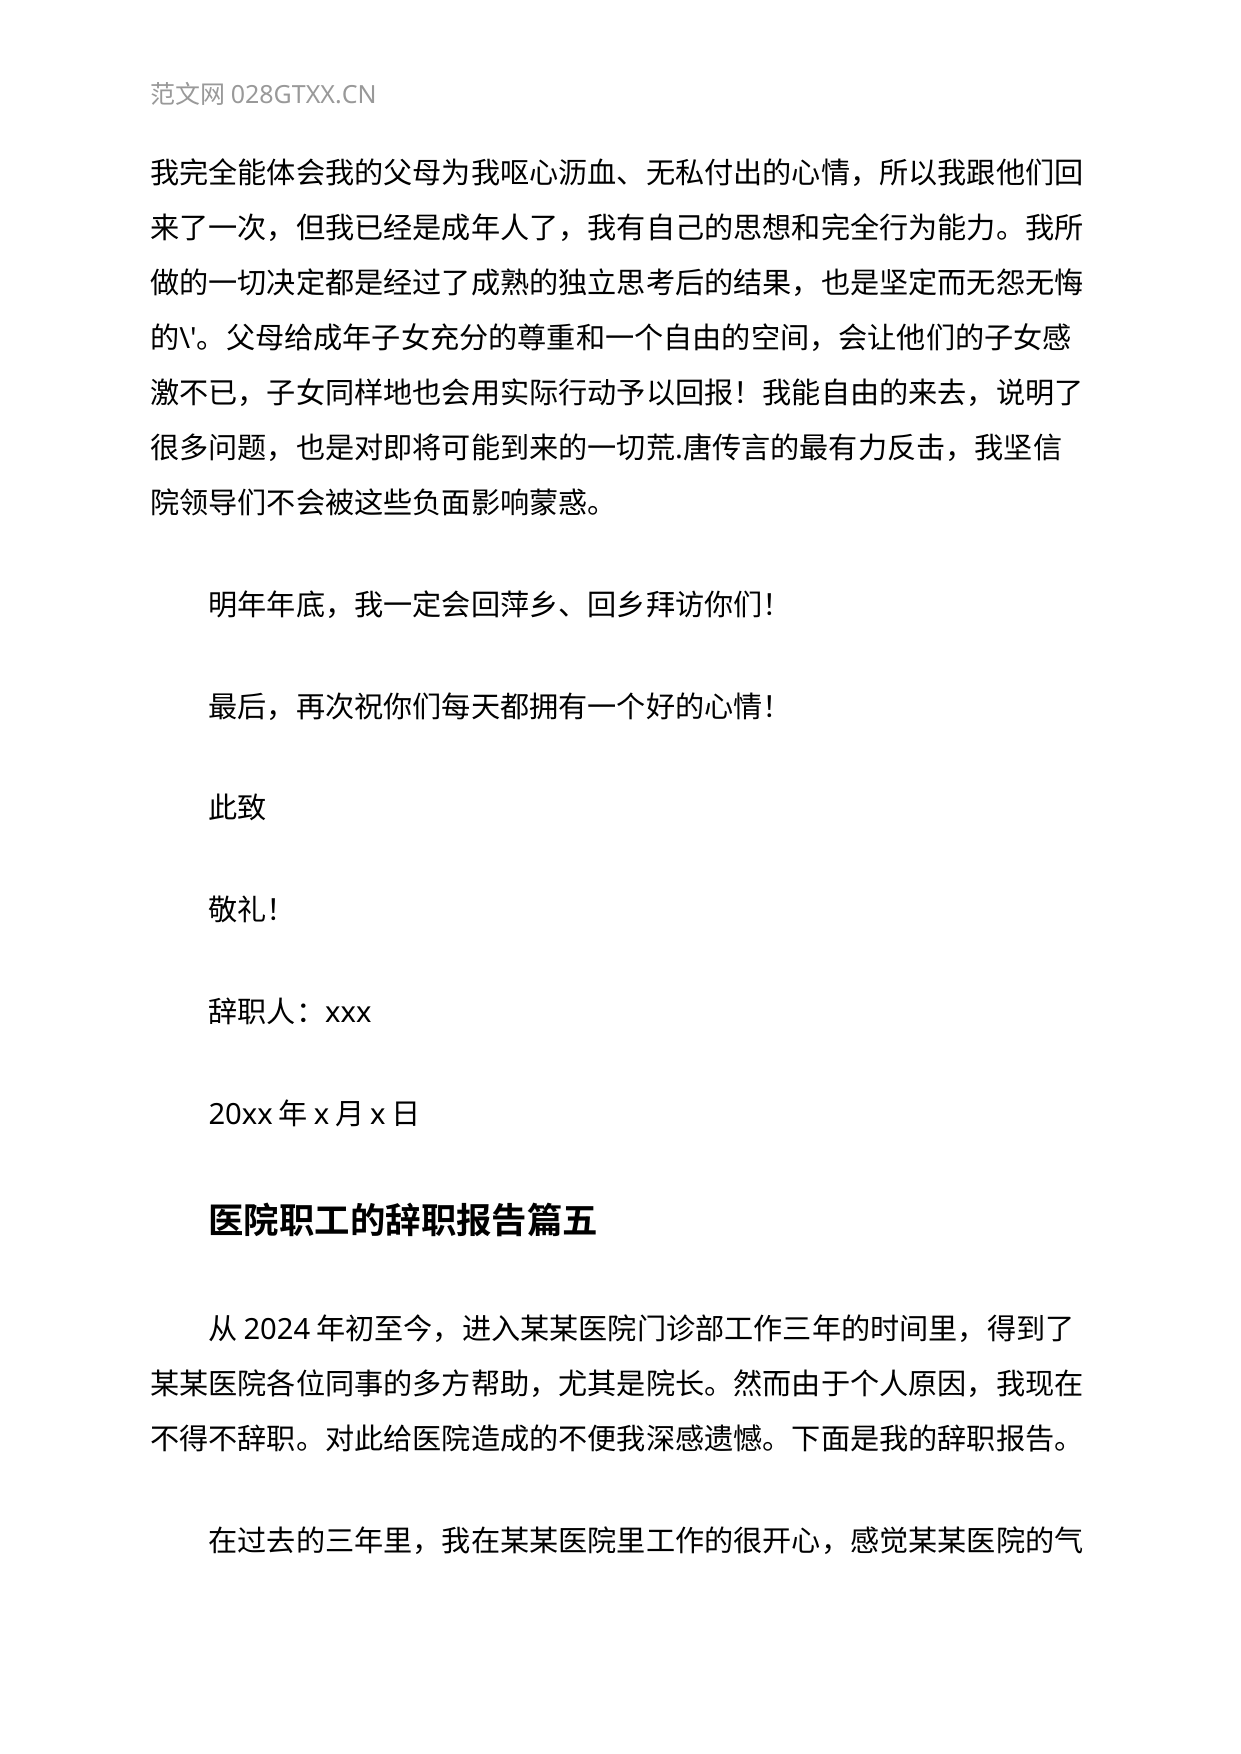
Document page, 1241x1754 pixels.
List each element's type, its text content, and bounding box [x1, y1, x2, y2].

text 明年年底，我一定会回萍乡、回乡拜访你们！ [150, 581, 1090, 624]
text 最后，再次祝你们每天都拥有一个好的心情！ [150, 683, 1090, 725]
text 医院职工的辞职报告篇五 [150, 1192, 1090, 1244]
text 此致 [150, 785, 1090, 827]
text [150, 150, 1090, 522]
text 辞职人：xxx [150, 988, 1090, 1031]
text 20xx年x月x日 [150, 1090, 1090, 1133]
text 敬礼！ [150, 887, 1090, 929]
text 从2024年初至今，进入某某医院门诊部工作三年的时间里，得到了某某医院各位同事的多方帮助，尤其是院长。然而由于个人原因，我现在不得不辞职。对此给医院造成的不便我深感遗憾。下面是我的辞职报告。 [150, 1306, 1090, 1458]
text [150, 1517, 1090, 1560]
